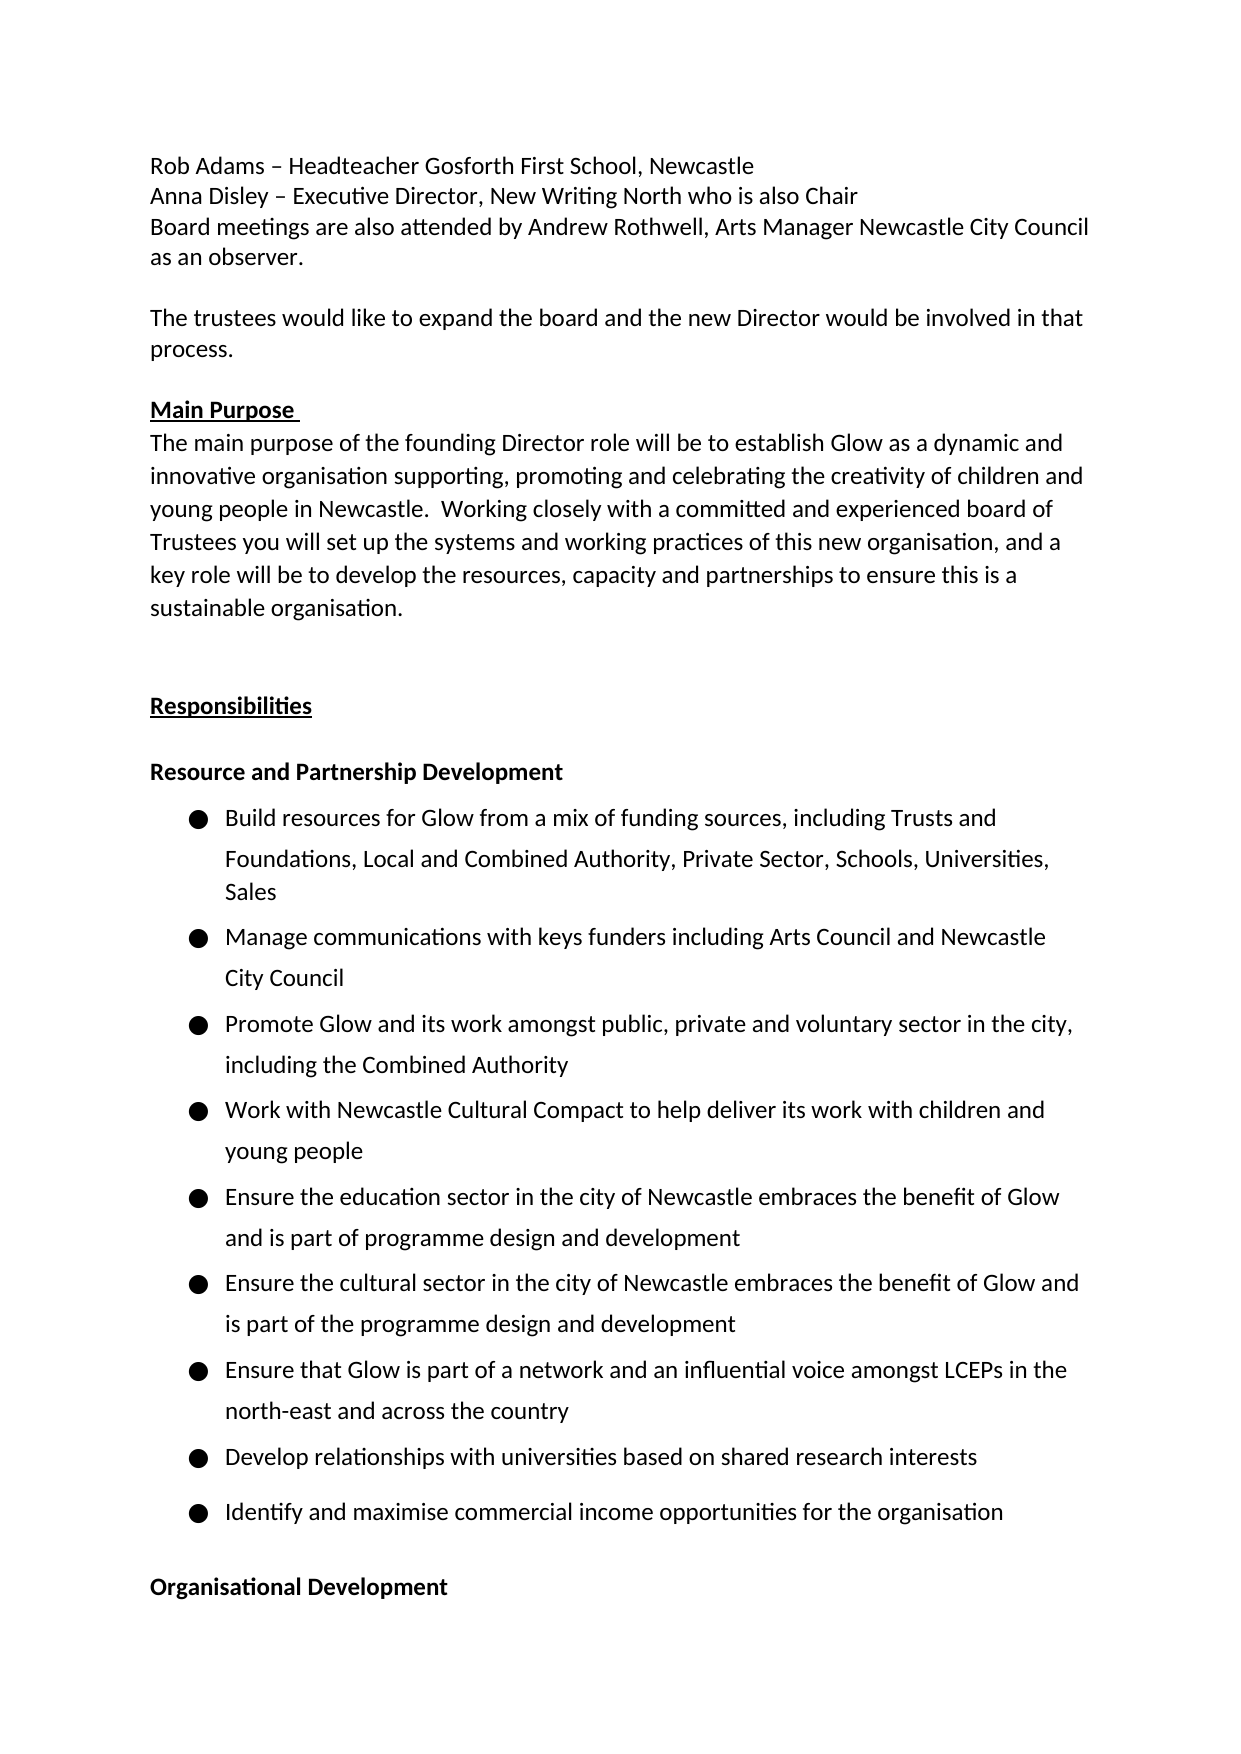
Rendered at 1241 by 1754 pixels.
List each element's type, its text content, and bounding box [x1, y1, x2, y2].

text Rob Adams – Headteacher Gosforth First School, Newcastle [150, 150, 1090, 181]
text Anna Disley – Executive Director, New Writing North who is also Chair [150, 181, 1090, 211]
text The main purpose of the founding Director role will be to establish Glow as a dynamic and innovative organisation supporting, promoting and celebrating the creativity of children and young people in Newcastle. Working closely with a committed and experienced board of Trustees you will set up the systems and working practices of this new organisation, and a key role will be to develop the resources, capacity and partnerships to ensure this is a sustainable organisation. [150, 427, 1090, 622]
text Board meetings are also attended by Andrew Rothwell, Arts Manager Newcastle City Council as an observer. [150, 211, 1090, 272]
text Responsibilities [150, 690, 1090, 721]
list Ensure that Glow is part of a network and an influential voice amongst LCEPs in the north-east and across the country [187, 1341, 1090, 1426]
list Ensure the cultural sector in the city of Newcastle embraces the benefit of Glow and is part of the programme design and development [187, 1255, 1090, 1339]
list Ensure the education sector in the city of Newcastle embraces the benefit of Glow and is part of programme design and development [187, 1168, 1090, 1252]
text Main Purpose [150, 394, 1090, 425]
text Resource and Partnership Development [150, 756, 1090, 787]
list Work with Newcastle Cultural Compact to help deliver its work with children and young people [187, 1082, 1090, 1166]
list Promote Glow and its work amongst public, private and voluntary sector in the city, including the Combined Authority [187, 995, 1090, 1079]
list Manage communications with keys funders including Arts Council and Newcastle City Council [187, 909, 1090, 993]
list Develop relationships with universities based on shared research interests [187, 1428, 1090, 1479]
list Identify and maximise commercial income opportunities for the organisation [187, 1483, 1090, 1534]
list Build resources for Glow from a mix of funding sources, including Trusts and Foundations, Local and Combined Authority, Private Sector, Schools, Universities, Sales [187, 789, 1090, 906]
text Organisational Development [150, 1572, 1090, 1602]
text The trustees would like to expand the board and the new Director would be involved in that process. [150, 303, 1090, 364]
